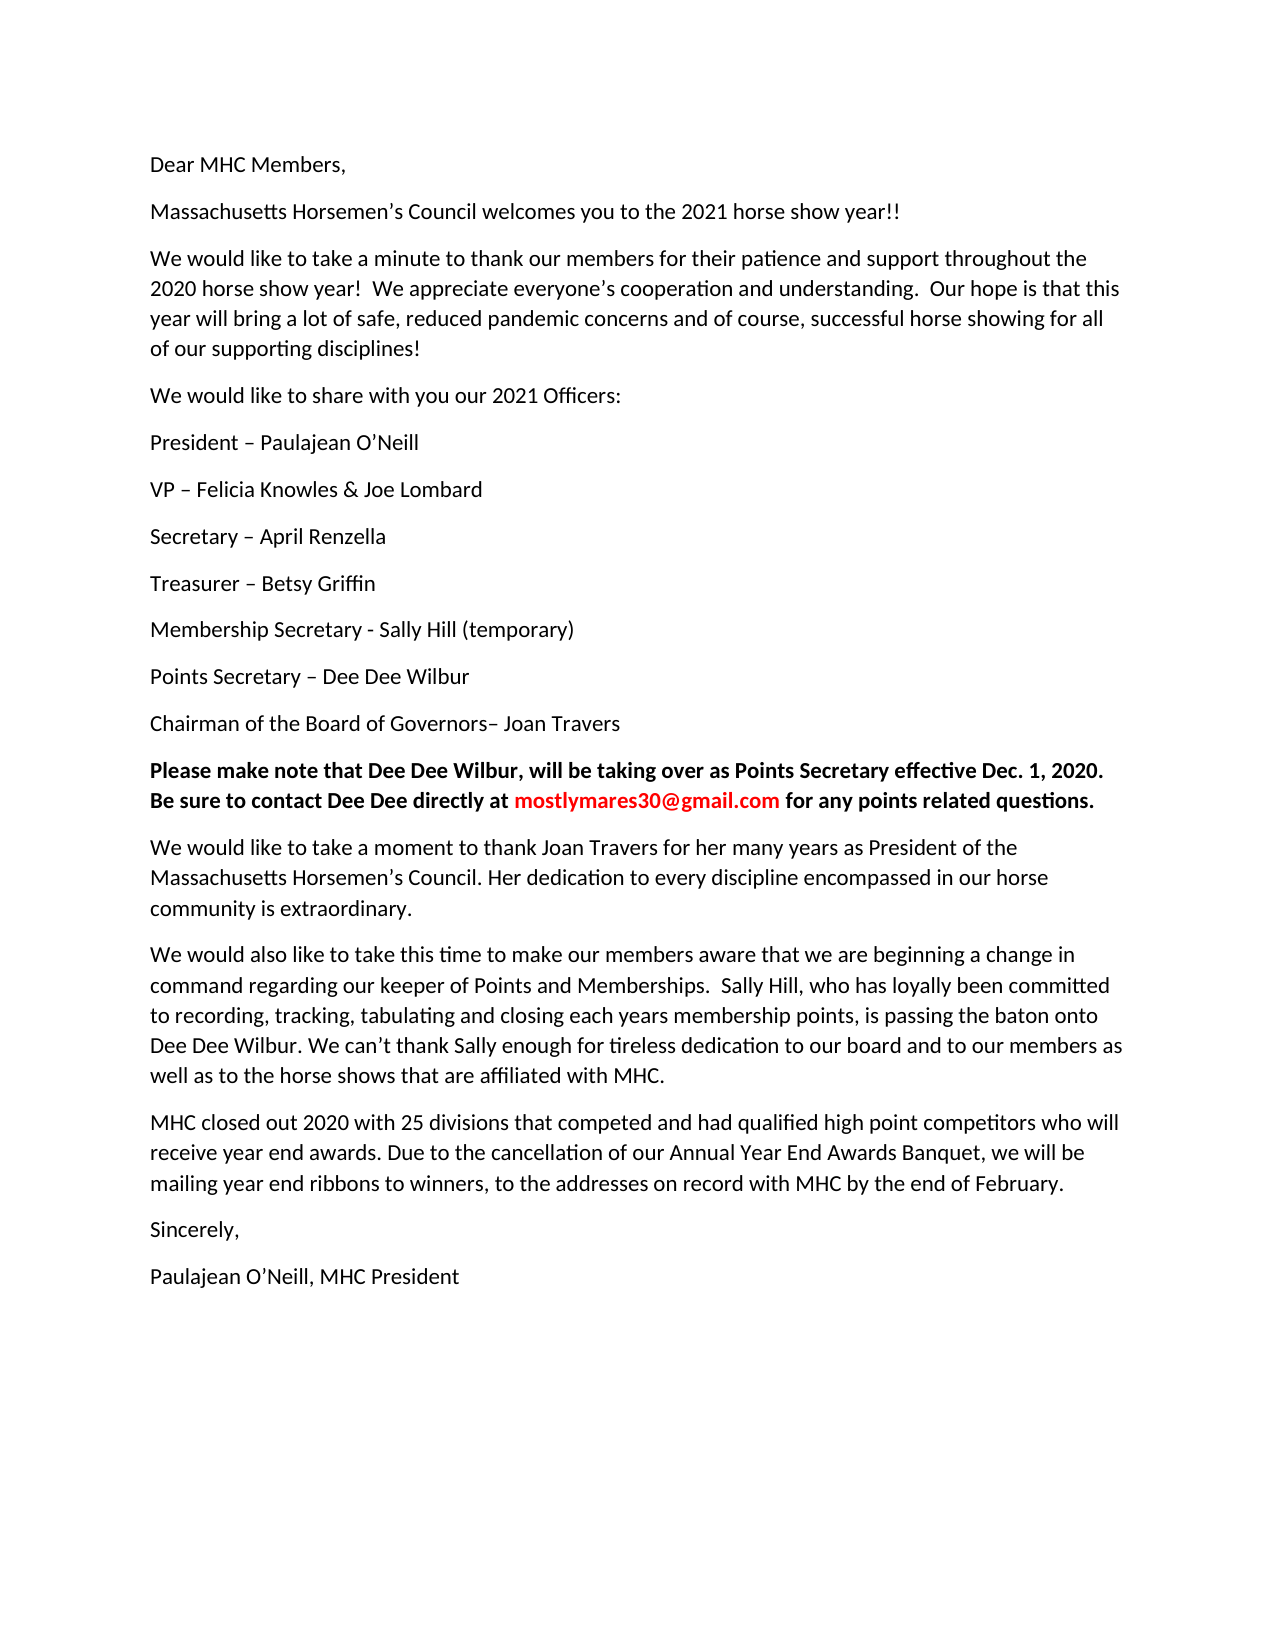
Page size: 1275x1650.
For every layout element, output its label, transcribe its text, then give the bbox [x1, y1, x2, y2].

text We would also like to take this time to make our members aware that we are beginning a change in command regarding our keeper of Points and Memberships. Sally Hill, who has loyally been committed to recording, tracking, tabulating and closing each years membership points, is passing the baton onto Dee Dee Wilbur. We can’t thank Sally enough for tireless dedication to our board and to our members as well as to the horse shows that are affiliated with MHC. [150, 941, 1125, 1089]
text Paulajean O’Neill, MHC President [150, 1262, 1125, 1291]
text Treasurer – Betsy Griffin [150, 569, 1125, 597]
text We would like to take a minute to thank our members for their patience and support throughout the 2020 horse show year! We appreciate everyone’s cooperation and understanding. Our hope is that this year will bring a lot of safe, reduced pandemic concerns and of course, successful horse showing for all of our supporting disciplines! [150, 244, 1125, 362]
text Please make note that Dee Dee Wilbur, will be taking over as Points Secretary effective Dec. 1, 2020. Be sure to contact Dee Dee directly at mostlymares30@gmail.com for any points related questions. [150, 756, 1125, 814]
text MHC closed out 2020 with 25 divisions that competed and had qualified high point competitors who will receive year end awards. Due to the cancellation of our Annual Year End Awards Banquet, we will be mailing year end ribbons to winners, to the addresses on record with MHC by the end of February. [150, 1108, 1125, 1197]
text We would like to take a moment to thank Joan Travers for her many years as President of the Massachusetts Horsemen’s Council. Her dedication to every discipline encompassed in our horse community is extraordinary. [150, 833, 1125, 922]
text Membership Secretary - Sally Hill (temporary) [150, 616, 1125, 644]
text Chairman of the Board of Governors– Joan Travers [150, 709, 1125, 737]
text VP – Felicia Knowles & Joe Lombard [150, 475, 1125, 503]
text We would like to share with you our 2021 Officers: [150, 381, 1125, 409]
text Dear MHC Members, [150, 150, 1125, 178]
text Points Secretary – Dee Dee Wilbur [150, 662, 1125, 691]
text Massachusetts Horsemen’s Council welcomes you to the 2021 horse show year!! [150, 197, 1125, 225]
text Secretary – April Renzella [150, 522, 1125, 550]
text President – Paulajean O’Neill [150, 428, 1125, 456]
text Sincerely, [150, 1216, 1125, 1244]
